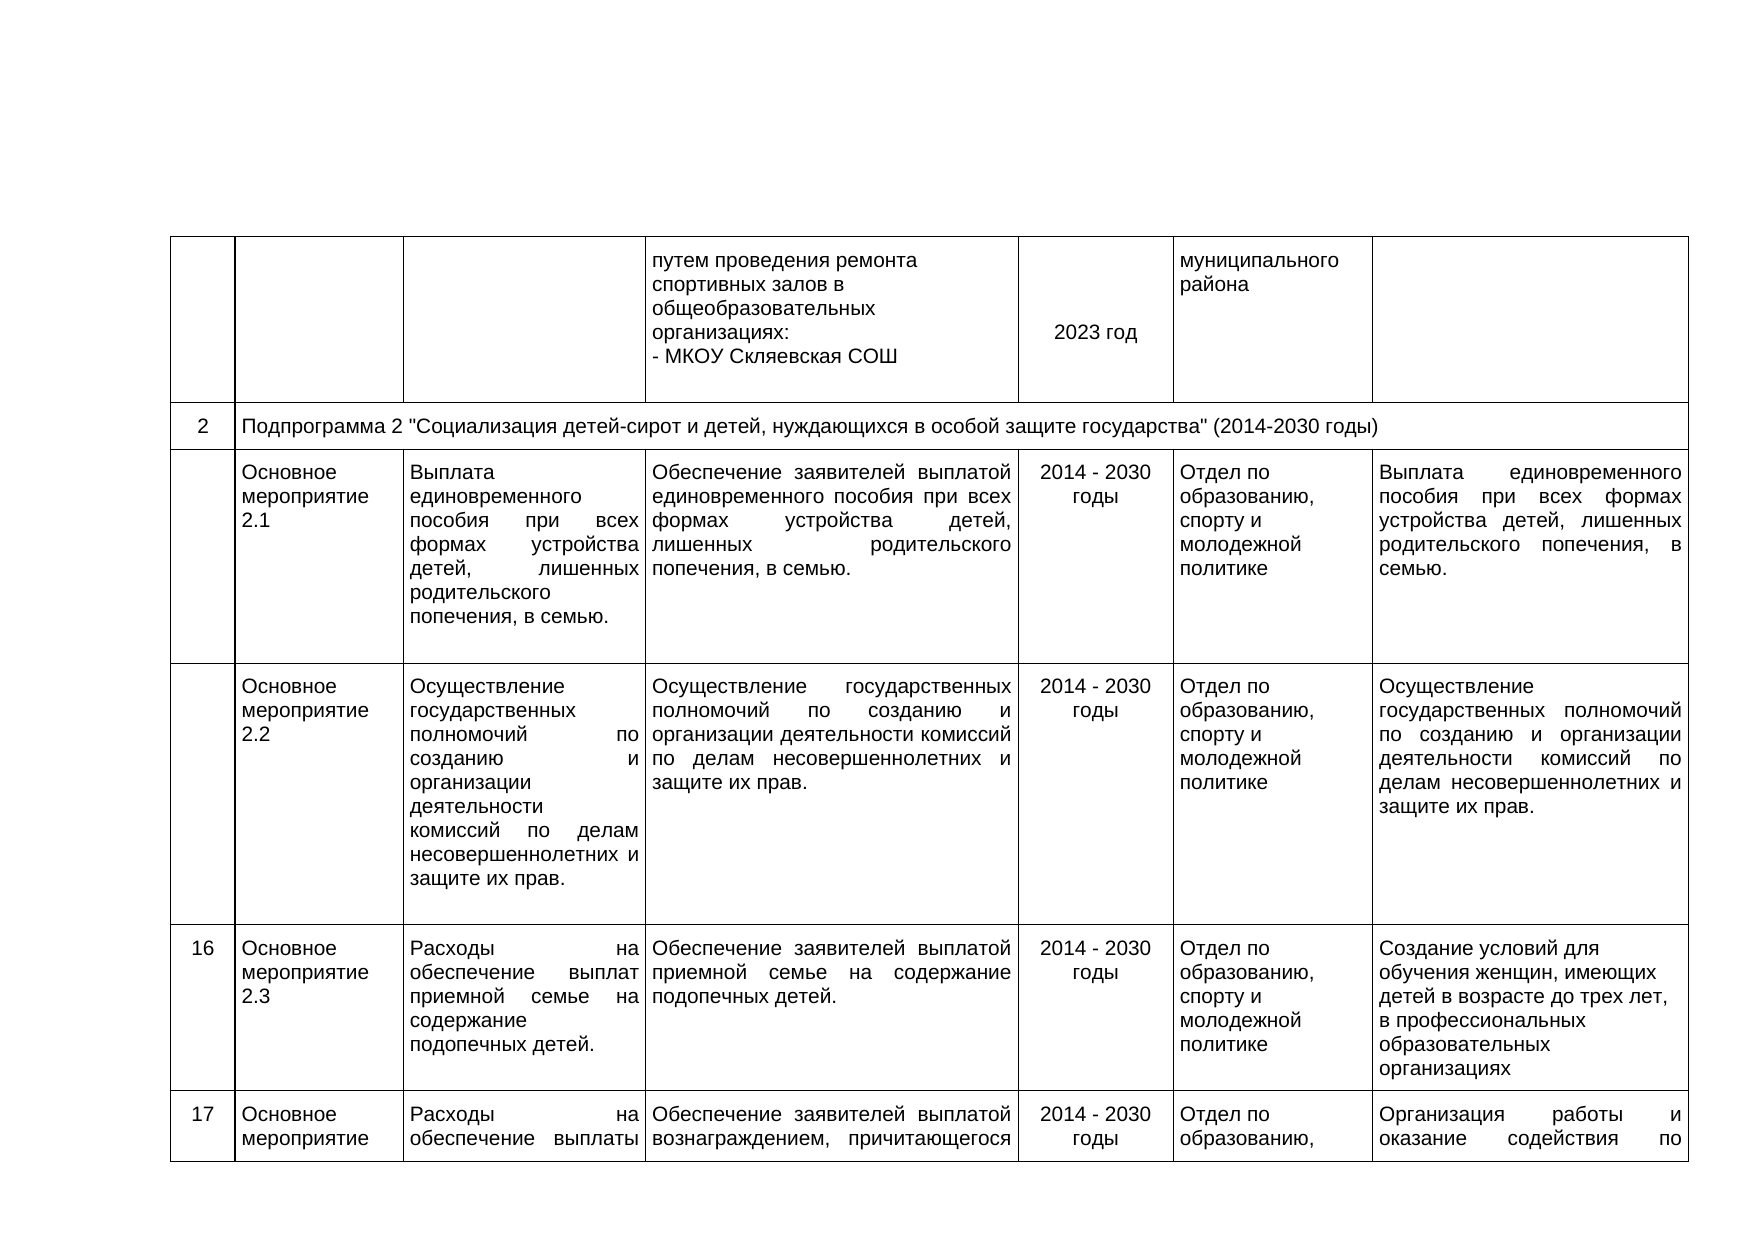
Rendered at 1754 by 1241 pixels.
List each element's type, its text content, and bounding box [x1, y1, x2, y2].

table_cell Осуществление государственных полномочий по созданию и организации деятельности комиссий по делам несовершеннолетних и защите их прав. [404, 664, 645, 924]
table_cell 2014 - 2030 годы [1019, 664, 1173, 924]
table_cell 2014 - 2030 годы [1019, 450, 1173, 662]
table_cell Отдел по образованию, спорту и молодежной политике [1174, 664, 1372, 924]
table_cell Основное мероприятие 2.2 [236, 664, 403, 924]
table_cell Осуществление государственных полномочий по созданию и организации деятельности комиссий по делам несовершеннолетних и защите их прав. [1373, 664, 1688, 924]
table_cell Выплата единовременного пособия при всех формах устройства детей, лишенных родительского попечения, в семью. [1373, 450, 1688, 662]
table_cell Выплата единовременного пособия при всех формах устройства детей, лишенных родительского попечения, в семью. [404, 450, 645, 662]
table_cell 2014 - 2030 годы [1019, 1091, 1173, 1161]
table_cell 17 [171, 1091, 234, 1161]
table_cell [1174, 1091, 1372, 1161]
table_cell Осуществление государственных полномочий по созданию и организации деятельности комиссий по делам несовершеннолетних и защите их прав. [646, 664, 1018, 924]
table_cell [1373, 237, 1688, 402]
table_cell Расходы на обеспечение выплат приемной семье на содержание подопечных детей. [404, 925, 645, 1090]
table_cell Основное мероприятие 2.1 [236, 450, 403, 662]
table_cell 2014 - 2030 годы [1019, 925, 1173, 1090]
table_cell 2 [171, 403, 234, 448]
table_cell Подпрограмма 2 "Социализация детей-сирот и детей, нуждающихся в особой защите государства" (2014-2030 годы) [236, 403, 1688, 448]
table_cell Основное мероприятие 2.3 [236, 925, 403, 1090]
table_cell Создание условий для обучения женщин, имеющих детей в возрасте до трех лет, в профессиональных образовательных организациях [1373, 925, 1688, 1090]
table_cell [646, 1091, 1018, 1161]
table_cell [404, 1091, 645, 1161]
table_cell [171, 237, 234, 402]
table_cell Отдел по образованию, спорту и молодежной политике [1174, 450, 1372, 662]
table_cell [236, 1091, 403, 1161]
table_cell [1373, 1091, 1688, 1161]
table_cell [646, 237, 1018, 402]
table_cell Отдел по образованию, спорту и молодежной политике [1174, 925, 1372, 1090]
table_cell [171, 664, 234, 924]
table_cell Обеспечение заявителей выплатой единовременного пособия при всех формах устройства детей, лишенных родительского попечения, в семью. [646, 450, 1018, 662]
table_cell Обеспечение заявителей выплатой приемной семье на содержание подопечных детей. [646, 925, 1018, 1090]
table_cell 16 [171, 925, 234, 1090]
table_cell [1174, 237, 1372, 402]
table_cell 2023 год [1019, 237, 1173, 402]
table_cell [171, 450, 234, 662]
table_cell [404, 237, 645, 402]
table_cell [236, 237, 403, 402]
